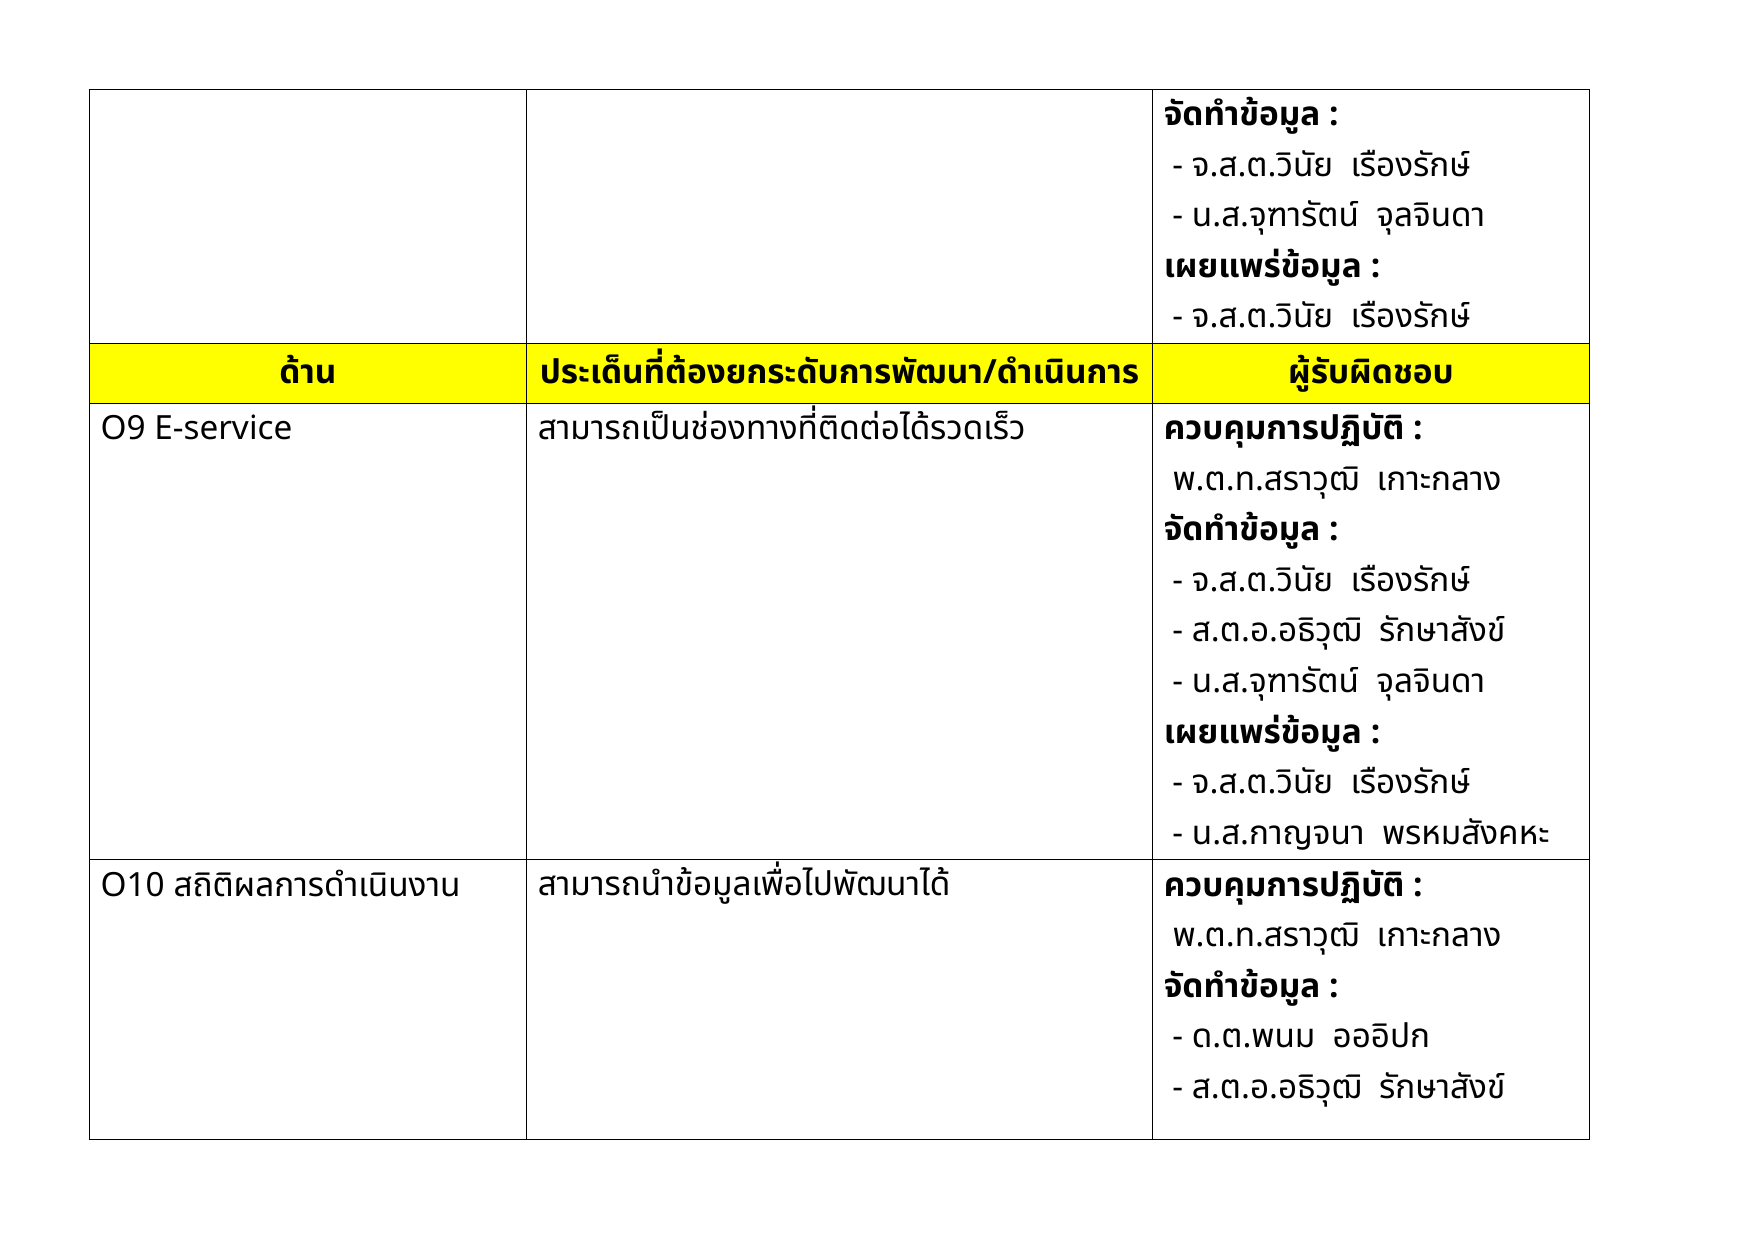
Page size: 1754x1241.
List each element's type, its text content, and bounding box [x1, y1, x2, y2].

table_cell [90, 860, 526, 1139]
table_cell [1153, 860, 1589, 1139]
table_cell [527, 90, 1152, 343]
table_cell ด้าน [90, 344, 526, 403]
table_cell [1153, 90, 1589, 343]
table_cell ผู้รับผิดชอบ [1153, 344, 1589, 403]
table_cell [527, 860, 1152, 1139]
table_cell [90, 90, 526, 343]
table_cell สามารถเป็นช่องทางที่ติดต่อได้รวดเร็ว [527, 404, 1152, 859]
table_cell ควบคุมการปฏิบัติ : พ.ต.ท.สราวุฒิ เกาะกลาง จัดทำข้อมูล : - จ.ส.ต.วินัย เรืองรักษ์ - ส.ต.อ.อธิวุฒิ รักษาสังข์ - น.ส.จุฑารัตน์ จุลจินดา เผยแพร่ข้อมูล : - จ.ส.ต.วินัย เรืองรักษ์ - น.ส.กาญจนา พรหมสังคหะ [1153, 404, 1589, 859]
table_cell O9 E-service [90, 404, 526, 859]
table_cell ประเด็นที่ต้องยกระดับการพัฒนา/ดำเนินการ [527, 344, 1152, 403]
